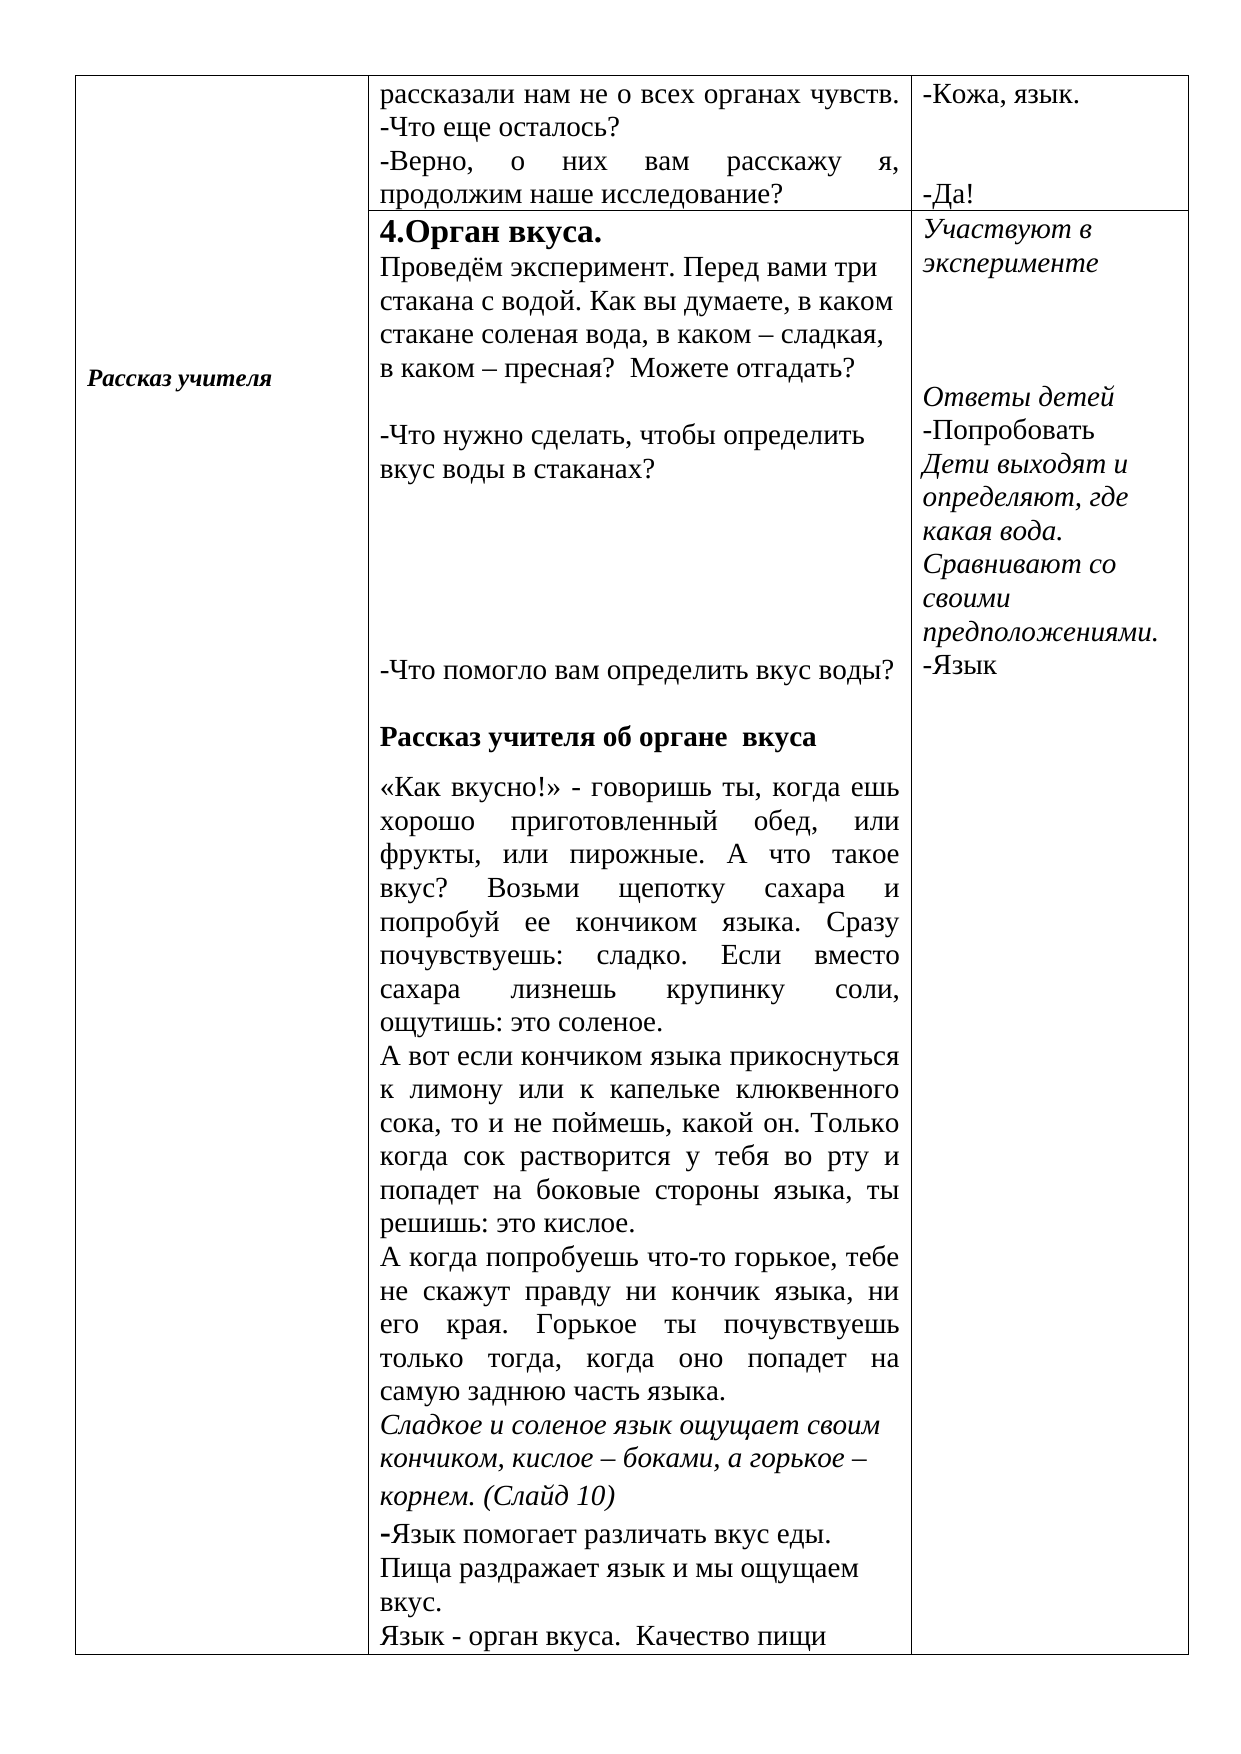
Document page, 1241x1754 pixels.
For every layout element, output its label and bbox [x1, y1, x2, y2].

table_cell [912, 211, 1188, 1653]
table_cell [912, 76, 1188, 210]
table_cell [369, 76, 911, 210]
table_cell [369, 211, 911, 1653]
